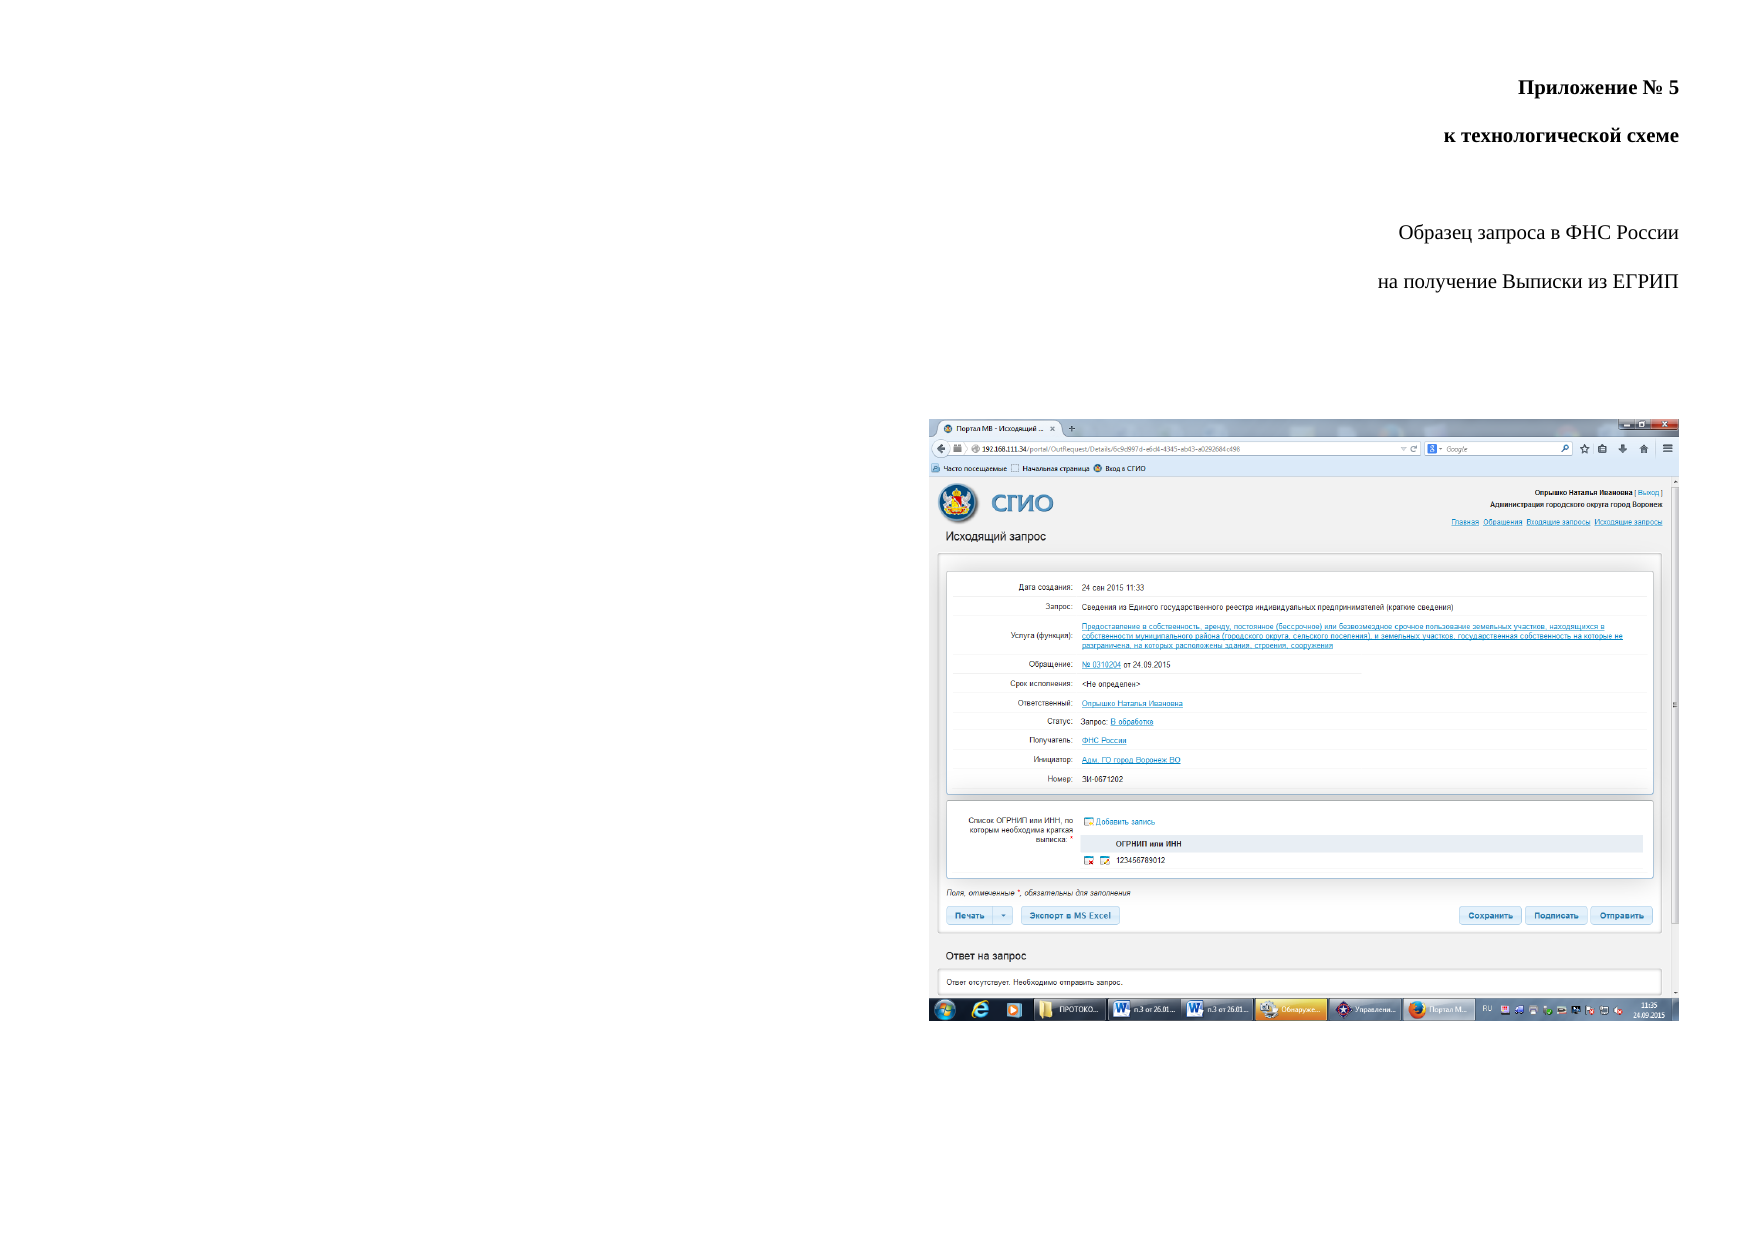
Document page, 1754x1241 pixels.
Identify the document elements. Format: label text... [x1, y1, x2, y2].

text на получение Выписки из ЕГРИП [75, 269, 1679, 293]
text Приложение № 5 [75, 75, 1679, 99]
text к технологической схеме [75, 123, 1679, 147]
picture [929, 419, 1679, 1021]
text Образец запроса в ФНС России [75, 220, 1679, 244]
